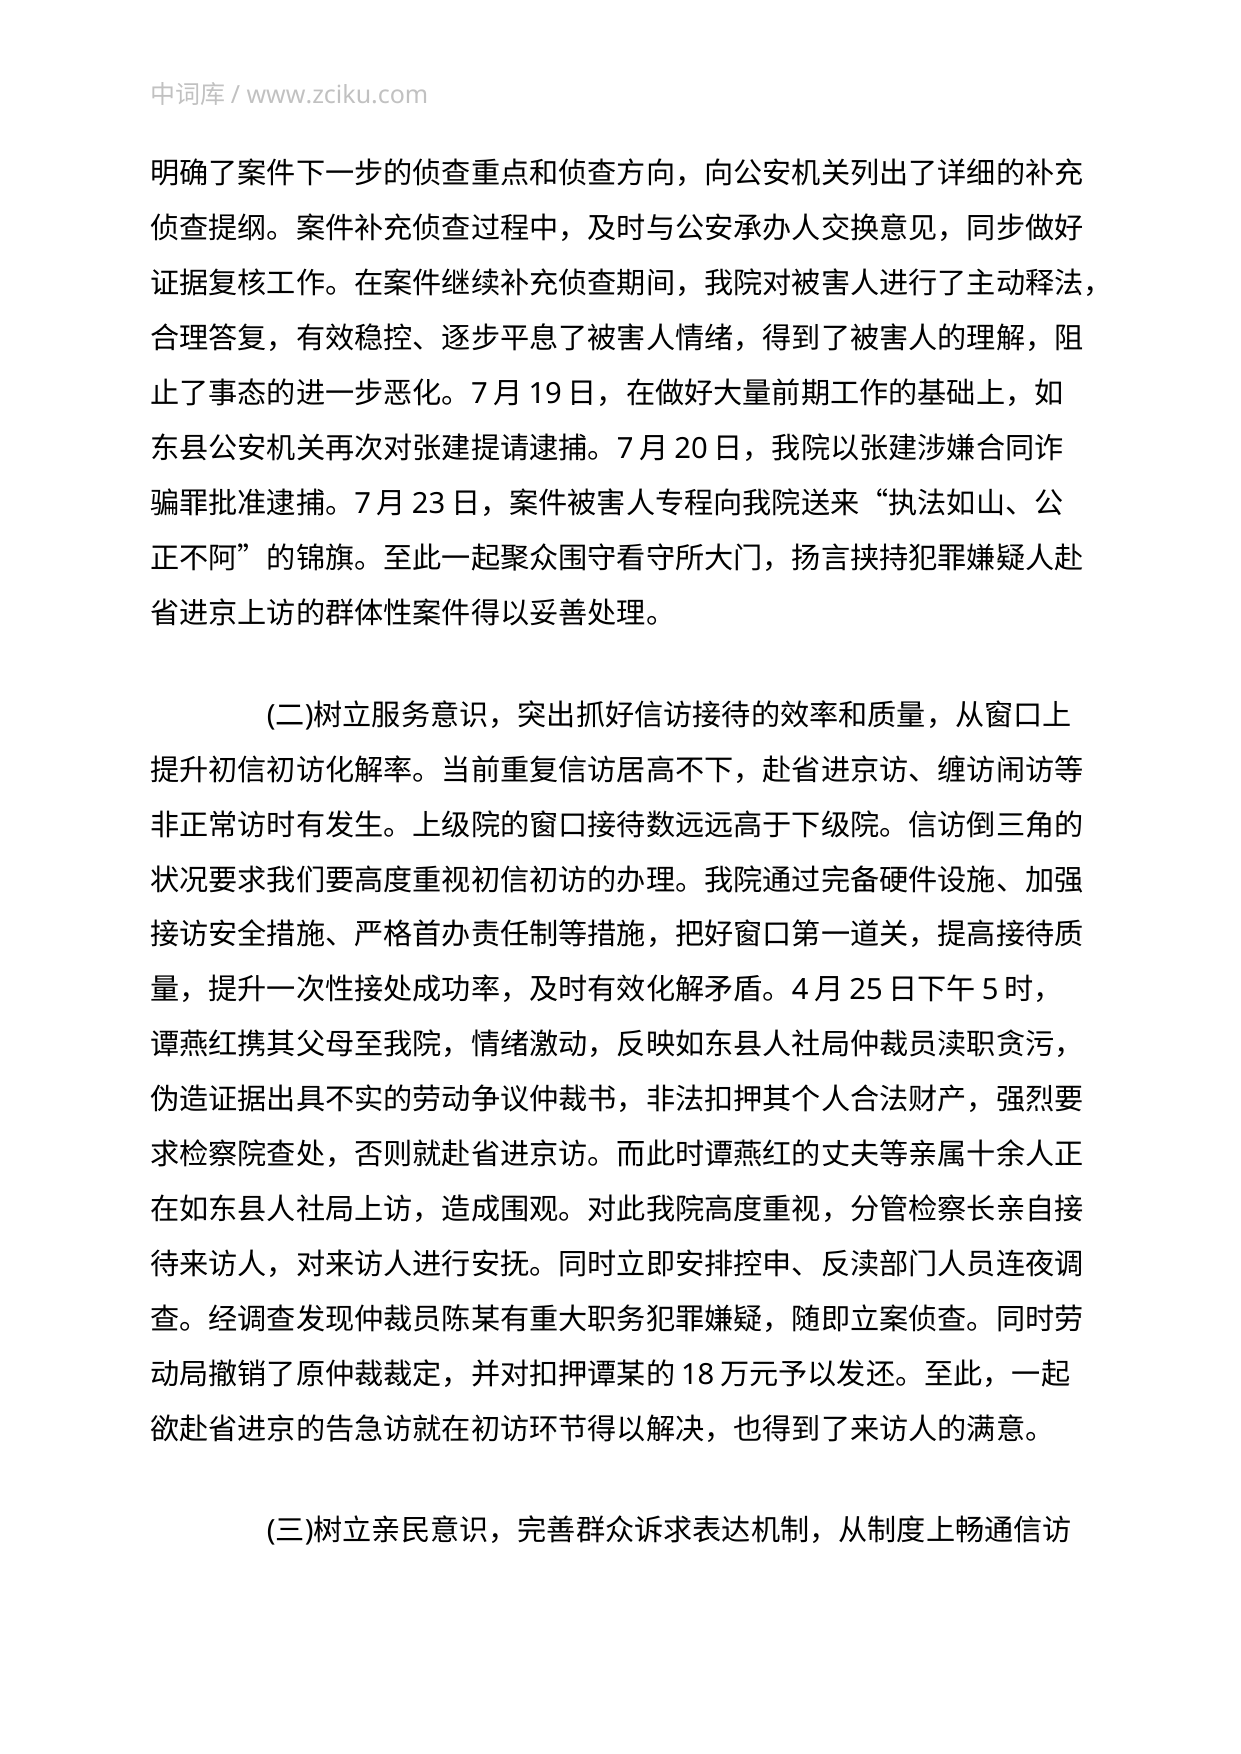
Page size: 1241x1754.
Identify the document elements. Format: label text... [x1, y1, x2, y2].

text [150, 150, 1090, 632]
text (二)树立服务意识，突出抓好信访接待的效率和质量，从窗口上提升初信初访化解率。当前重复信访居高不下，赴省进京访、缠访闹访等非正常访时有发生。上级院的窗口接待数远远高于下级院。信访倒三角的状况要求我们要高度重视初信初访的办理。我院通过完备硬件设施、加强接访安全措施、严格首办责任制等措施，把好窗口第一道关，提高接待质量，提升一次性接处成功率，及时有效化解矛盾。4月25日下午5时，谭燕红携其父母至我院，情绪激动，反映如东县人社局仲裁员渎职贪污，伪造证据出具不实的劳动争议仲裁书，非法扣押其个人合法财产，强烈要求检察院查处，否则就赴省进京访。而此时谭燕红的丈夫等亲属十余人正在如东县人社局上访，造成围观。对此我院高度重视，分管检察长亲自接待来访人，对来访人进行安抚。同时立即安排控申、反渎部门人员连夜调查。经调查发现仲裁员陈某有重大职务犯罪嫌疑，随即立案侦查。同时劳动局撤销了原仲裁裁定，并对扣押谭某的18万元予以发还。至此，一起欲赴省进京的告急访就在初访环节得以解决，也得到了来访人的满意。 [150, 691, 1090, 1447]
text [150, 1507, 1090, 1549]
